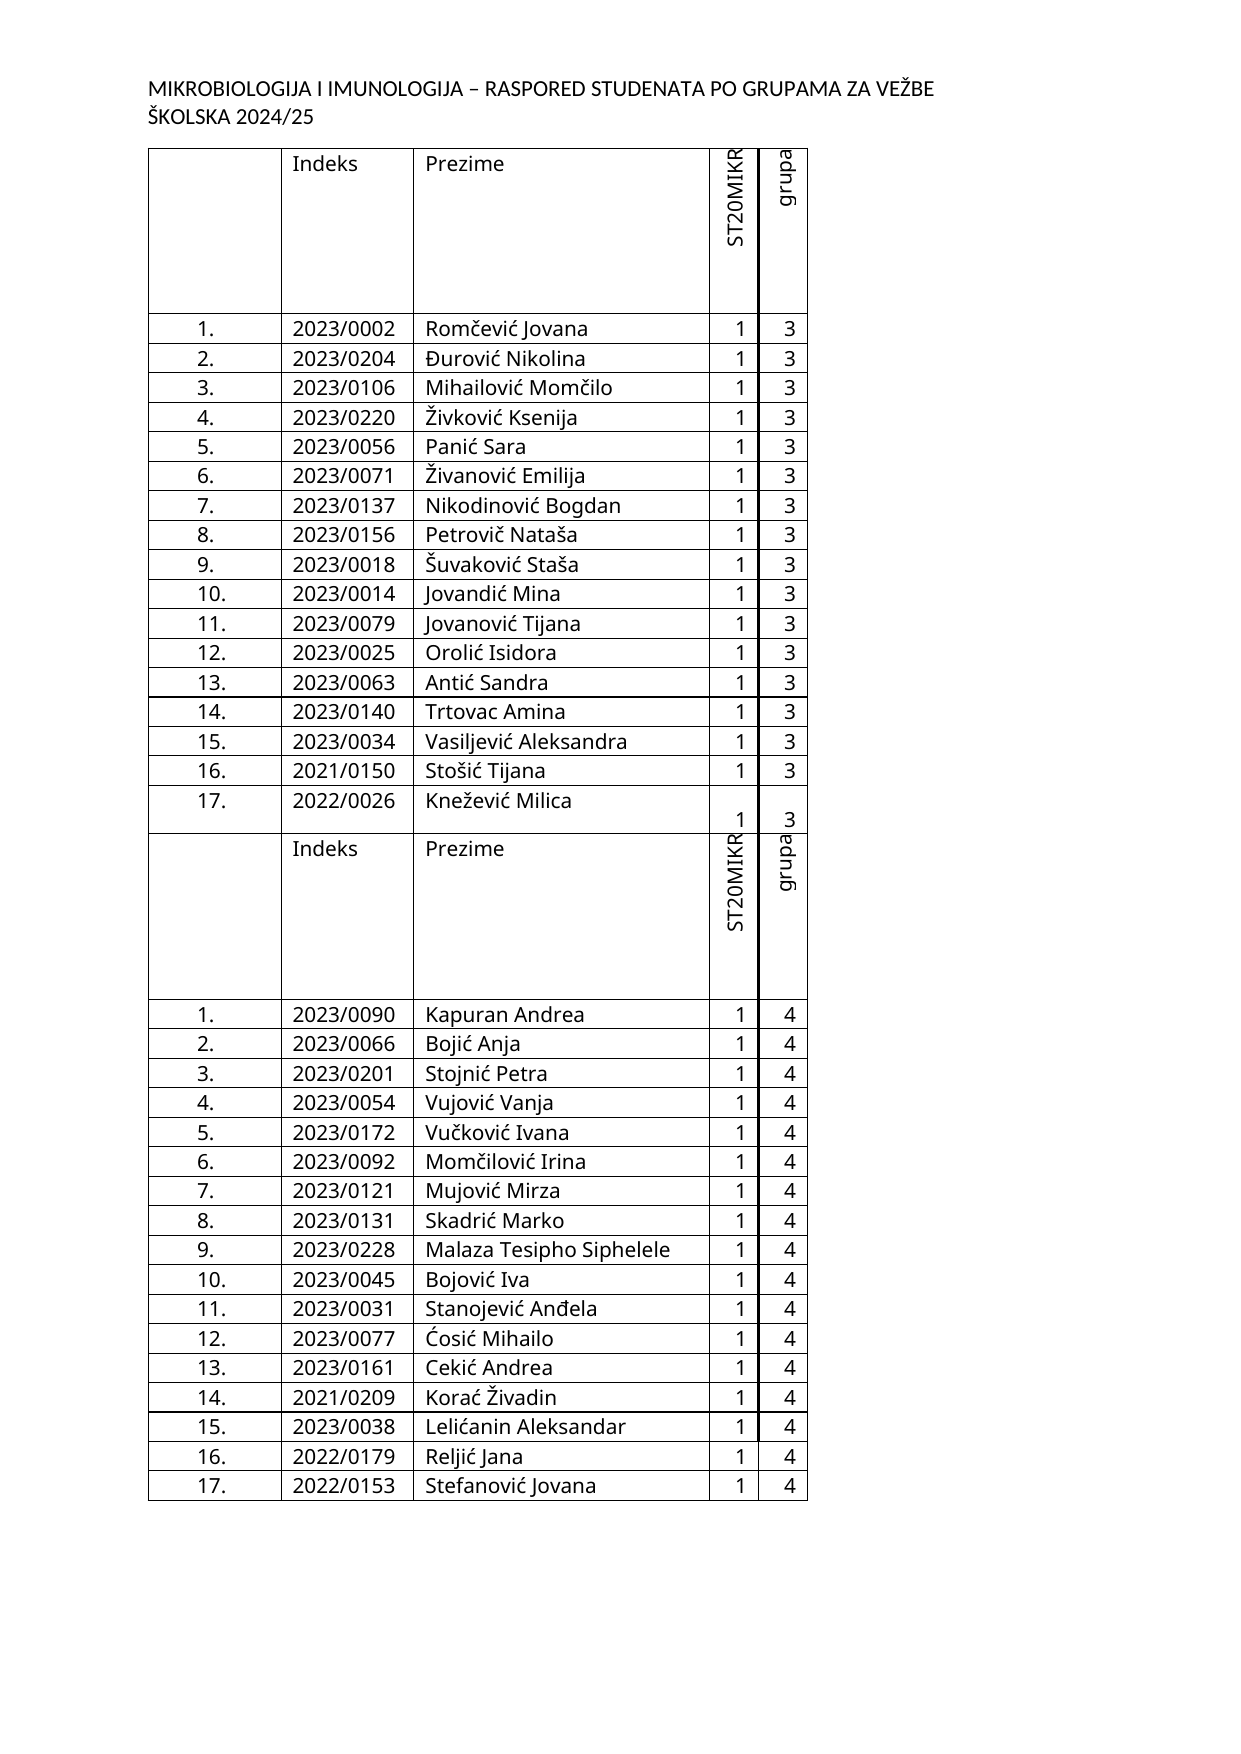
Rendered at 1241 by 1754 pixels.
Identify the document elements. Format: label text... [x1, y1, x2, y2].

table_cell 2023/0002 [282, 314, 413, 343]
table_cell [149, 1236, 281, 1264]
table_cell Mihailović Momčilo [414, 373, 709, 402]
table_cell 2023/0056 [282, 432, 413, 461]
table_cell 2023/0161 [282, 1354, 413, 1382]
table_cell 1 [710, 1088, 757, 1117]
table_cell Bojić Anja [414, 1029, 709, 1058]
table_cell 2023/0063 [282, 668, 413, 696]
table_cell 3 [760, 639, 807, 667]
table_cell 1 [710, 1354, 757, 1382]
table_cell [149, 668, 281, 696]
table_cell Antić Sandra [414, 668, 709, 696]
table_header grupa [760, 149, 807, 313]
table_cell 2023/0204 [282, 344, 413, 372]
table_cell 3 [760, 432, 807, 461]
table_cell [149, 1000, 281, 1028]
table_cell 1 [710, 727, 757, 755]
table_cell 2023/0018 [282, 550, 413, 578]
table_cell 2023/0220 [282, 403, 413, 431]
table_cell 1 [710, 1147, 757, 1176]
table_cell 2023/0131 [282, 1206, 413, 1234]
table_cell Lelićanin Aleksandar [414, 1413, 709, 1441]
table_cell 2023/0121 [282, 1177, 413, 1205]
table_cell 1 [710, 1295, 757, 1323]
table_cell 1 [710, 1029, 757, 1058]
table_cell [149, 462, 281, 490]
table_cell Indeks [282, 834, 413, 999]
table_cell [149, 314, 281, 343]
table_cell 1 [710, 1471, 758, 1500]
table_cell [149, 1471, 281, 1500]
table_cell 1 [710, 1118, 757, 1146]
table_header ST20MIKR [710, 149, 757, 313]
table_cell 4 [759, 1471, 807, 1500]
table_cell 1 [710, 344, 757, 372]
table_cell 1 [710, 668, 757, 696]
table_cell 2022/0179 [282, 1442, 413, 1470]
table_cell [149, 1206, 281, 1234]
table_cell 4 [760, 1413, 807, 1441]
table_cell 1 [710, 1442, 758, 1470]
table_cell [149, 403, 281, 431]
table_cell Panić Sara [414, 432, 709, 461]
table_cell [149, 698, 281, 726]
table_cell [149, 521, 281, 549]
table_cell Kapuran Andrea [414, 1000, 709, 1028]
table_cell [149, 373, 281, 402]
table_cell [149, 727, 281, 755]
table_cell Vučković Ivana [414, 1118, 709, 1146]
table_cell 1 [710, 403, 757, 431]
table_cell [149, 1029, 281, 1058]
table_cell 3 [760, 698, 807, 726]
table_cell 3 [760, 491, 807, 519]
table_cell 4 [760, 1354, 807, 1382]
table_cell Šuvaković Staša [414, 550, 709, 578]
table_cell 1 [710, 1236, 757, 1264]
table_cell 2022/0026 [282, 786, 413, 833]
table_cell 1 [710, 314, 757, 343]
table_cell Bojović Iva [414, 1265, 709, 1293]
table_cell 2023/0077 [282, 1324, 413, 1352]
table_cell 1 [710, 1383, 757, 1411]
table_cell 4 [759, 1442, 807, 1470]
table_cell 1 [710, 432, 757, 461]
table_cell 1 [710, 1059, 757, 1087]
table_cell 2023/0201 [282, 1059, 413, 1087]
table_cell 1 [710, 1413, 757, 1441]
table_cell 2021/0150 [282, 756, 413, 785]
table_cell 2023/0031 [282, 1295, 413, 1323]
table_cell 1 [710, 1324, 757, 1352]
table_cell [149, 1088, 281, 1117]
table_cell 2023/0137 [282, 491, 413, 519]
table_cell 3 [760, 344, 807, 372]
table_cell 2023/0025 [282, 639, 413, 667]
table_cell 1 [710, 521, 757, 549]
table_cell 2023/0079 [282, 609, 413, 637]
table_cell Vasiljević Aleksandra [414, 727, 709, 755]
table_cell Orolić Isidora [414, 639, 709, 667]
table_header [149, 149, 281, 313]
table_cell 3 [760, 521, 807, 549]
table_cell 1 [710, 609, 757, 637]
table_cell Stojnić Petra [414, 1059, 709, 1087]
table_cell Momčilović Irina [414, 1147, 709, 1176]
table_cell [149, 756, 281, 785]
table_cell Stošić Tijana [414, 756, 709, 785]
table_cell Trtovac Amina [414, 698, 709, 726]
table_cell Jovandić Mina [414, 580, 709, 608]
table_cell 1 [710, 462, 757, 490]
table_cell 4 [760, 1265, 807, 1293]
table_cell 4 [760, 1383, 807, 1411]
table_cell 2021/0209 [282, 1383, 413, 1411]
table_cell 4 [760, 1000, 807, 1028]
table_cell Jovanović Tijana [414, 609, 709, 637]
table_cell 1 [710, 698, 757, 726]
table_cell 1 [710, 550, 757, 578]
table_cell 3 [760, 786, 807, 833]
table_cell Stefanović Jovana [414, 1471, 709, 1500]
table_cell 4 [760, 1059, 807, 1087]
table_cell 4 [760, 1206, 807, 1234]
table_cell [149, 639, 281, 667]
table_cell 2023/0172 [282, 1118, 413, 1146]
table_cell [149, 834, 281, 999]
table_cell 3 [760, 462, 807, 490]
table_cell Nikodinović Bogdan [414, 491, 709, 519]
table_cell 2023/0045 [282, 1265, 413, 1293]
table_cell 3 [760, 668, 807, 696]
table_cell 1 [710, 373, 757, 402]
table_cell 2023/0038 [282, 1413, 413, 1441]
table_cell 3 [760, 373, 807, 402]
table_cell 4 [760, 1236, 807, 1264]
table_cell 1 [710, 639, 757, 667]
table_cell 2023/0092 [282, 1147, 413, 1176]
table_cell 4 [760, 1147, 807, 1176]
table_cell 4 [760, 1324, 807, 1352]
table_cell [149, 1324, 281, 1352]
table_cell [149, 786, 281, 833]
table_cell [149, 1442, 281, 1470]
table_cell 1 [710, 756, 757, 785]
table_cell 4 [760, 1118, 807, 1146]
table_cell Petrovič Nataša [414, 521, 709, 549]
table_cell Mujović Mirza [414, 1177, 709, 1205]
table_cell Živanović Emilija [414, 462, 709, 490]
table_header Prezime [414, 149, 709, 313]
table_cell [149, 1383, 281, 1411]
table_cell [149, 1177, 281, 1205]
table_cell ST20MIKR [710, 834, 757, 999]
table_cell 4 [760, 1088, 807, 1117]
table_cell Ćosić Mihailo [414, 1324, 709, 1352]
table_cell 1 [710, 786, 757, 833]
table_cell 1 [710, 1177, 757, 1205]
table_cell 2023/0228 [282, 1236, 413, 1264]
table_cell 2022/0153 [282, 1471, 413, 1500]
table_cell 2023/0066 [282, 1029, 413, 1058]
table_cell [149, 580, 281, 608]
table_cell [149, 1265, 281, 1293]
table_cell Cekić Andrea [414, 1354, 709, 1382]
table_cell Malaza Tesipho Siphelele [414, 1236, 709, 1264]
table_cell [149, 344, 281, 372]
table_cell [149, 1059, 281, 1087]
table_cell [149, 432, 281, 461]
table_cell 3 [760, 727, 807, 755]
table_cell [149, 1147, 281, 1176]
table_cell 1 [710, 491, 757, 519]
table_cell 3 [760, 580, 807, 608]
table_cell 3 [760, 609, 807, 637]
table_cell Prezime [414, 834, 709, 999]
table_cell 2023/0090 [282, 1000, 413, 1028]
table_cell 2023/0054 [282, 1088, 413, 1117]
table_cell [149, 550, 281, 578]
table_header Indeks [282, 149, 413, 313]
table_cell Romčević Jovana [414, 314, 709, 343]
table_cell Korać Živadin [414, 1383, 709, 1411]
table_cell 3 [760, 550, 807, 578]
table_cell 1 [710, 1000, 757, 1028]
table_cell 3 [760, 403, 807, 431]
table_cell [149, 1354, 281, 1382]
table_cell 4 [760, 1029, 807, 1058]
table_cell 1 [710, 1265, 757, 1293]
table_cell Đurović Nikolina [414, 344, 709, 372]
table_cell 2023/0034 [282, 727, 413, 755]
table_cell 2023/0140 [282, 698, 413, 726]
table_cell Stanojević Anđela [414, 1295, 709, 1323]
table_cell 2023/0106 [282, 373, 413, 402]
table_cell [149, 1118, 281, 1146]
table_cell 4 [760, 1177, 807, 1205]
table_cell 1 [710, 1206, 757, 1234]
table_cell Reljić Jana [414, 1442, 709, 1470]
table_cell [149, 609, 281, 637]
table_cell 3 [760, 756, 807, 785]
table_cell grupa [760, 834, 807, 999]
table_cell 2023/0071 [282, 462, 413, 490]
table_cell [149, 491, 281, 519]
table_cell 2023/0156 [282, 521, 413, 549]
table_cell 4 [760, 1295, 807, 1323]
table_cell 2023/0014 [282, 580, 413, 608]
table_cell Živković Ksenija [414, 403, 709, 431]
table_cell Knežević Milica [414, 786, 709, 833]
table_cell Skadrić Marko [414, 1206, 709, 1234]
table_cell 3 [760, 314, 807, 343]
table_cell 1 [710, 580, 757, 608]
table_cell Vujović Vanja [414, 1088, 709, 1117]
table_cell [149, 1295, 281, 1323]
table_cell [149, 1413, 281, 1441]
